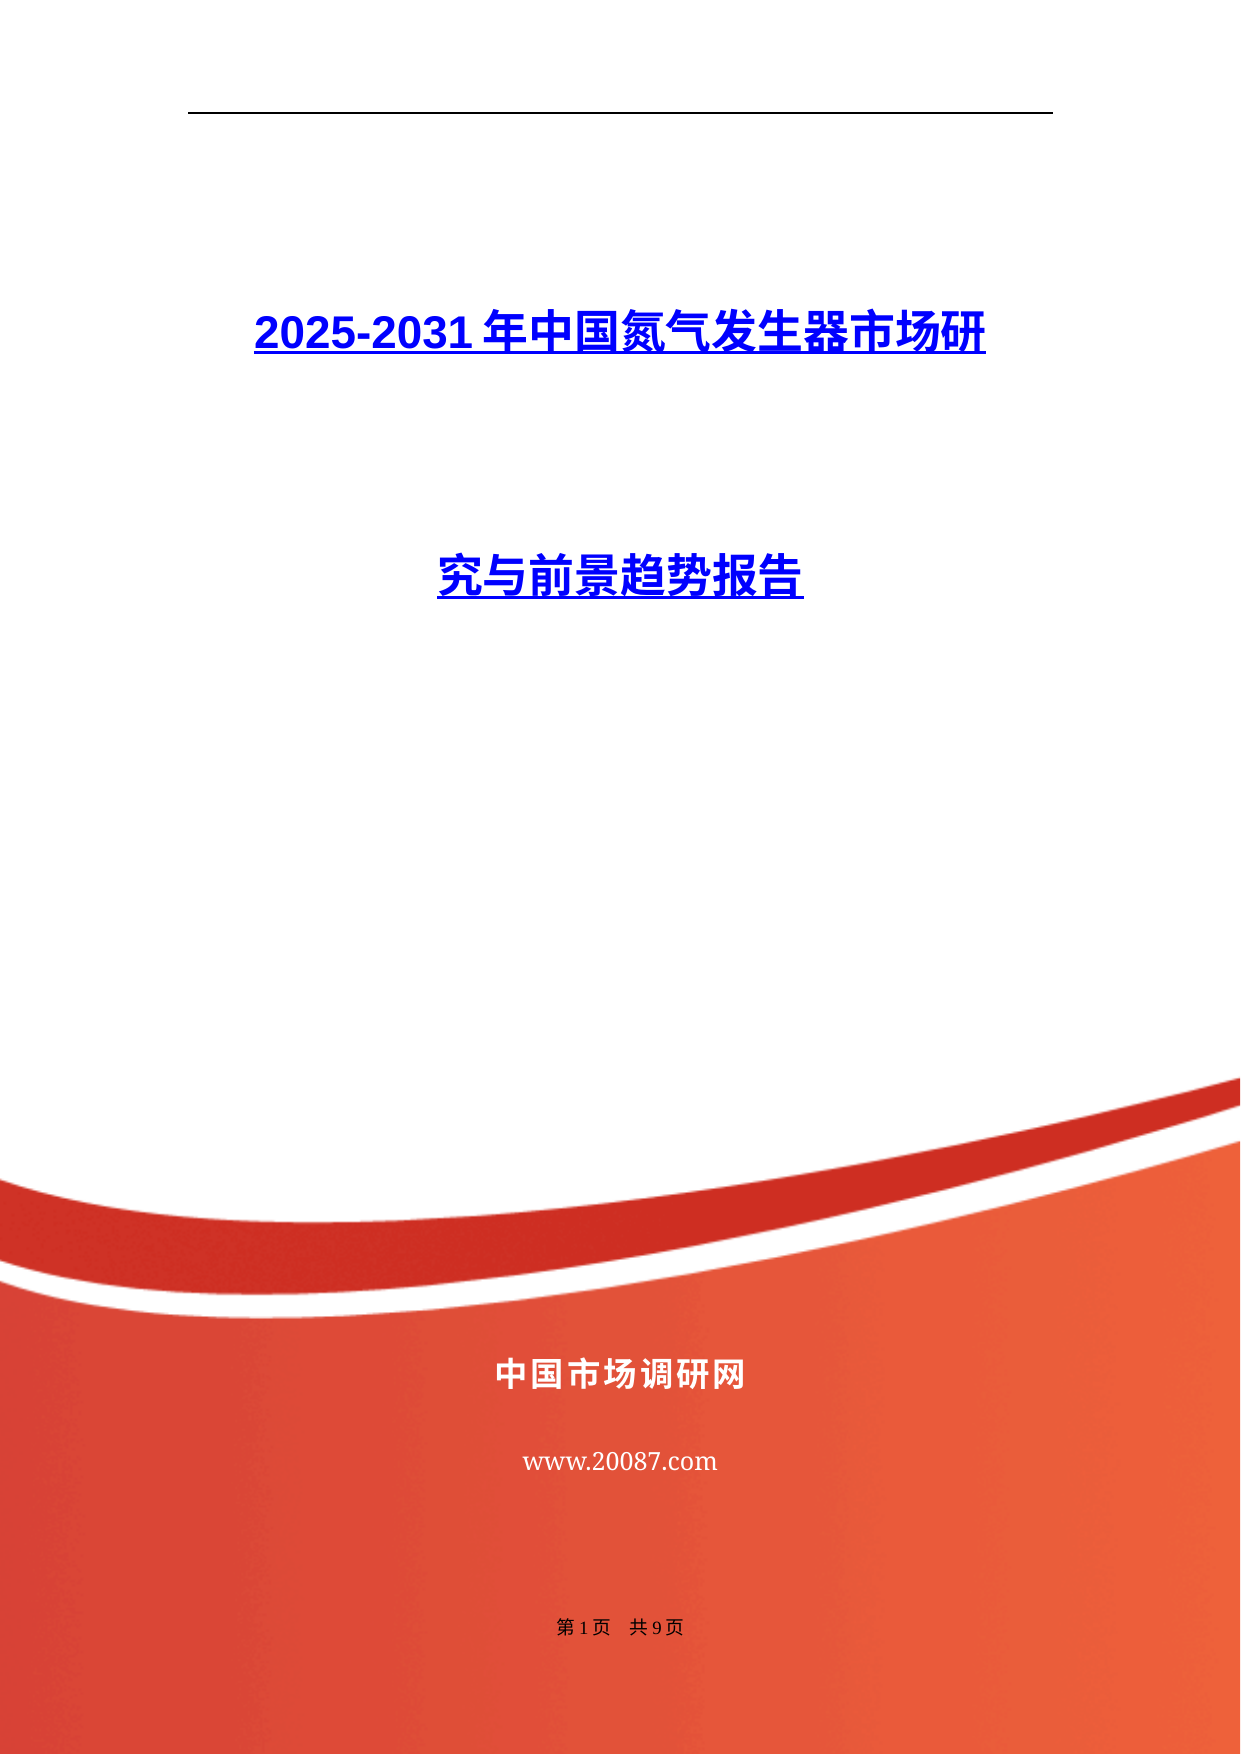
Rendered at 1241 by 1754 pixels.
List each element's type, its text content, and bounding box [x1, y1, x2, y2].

text www.20087.com [187, 1428, 1053, 1493]
table_header 2025-2031年中国氮气发生器市场研究与前景趋势报告 [188, 207, 1053, 773]
picture [0, 1006, 1241, 1754]
subtitle 中国市场调研网 [187, 1339, 1053, 1404]
